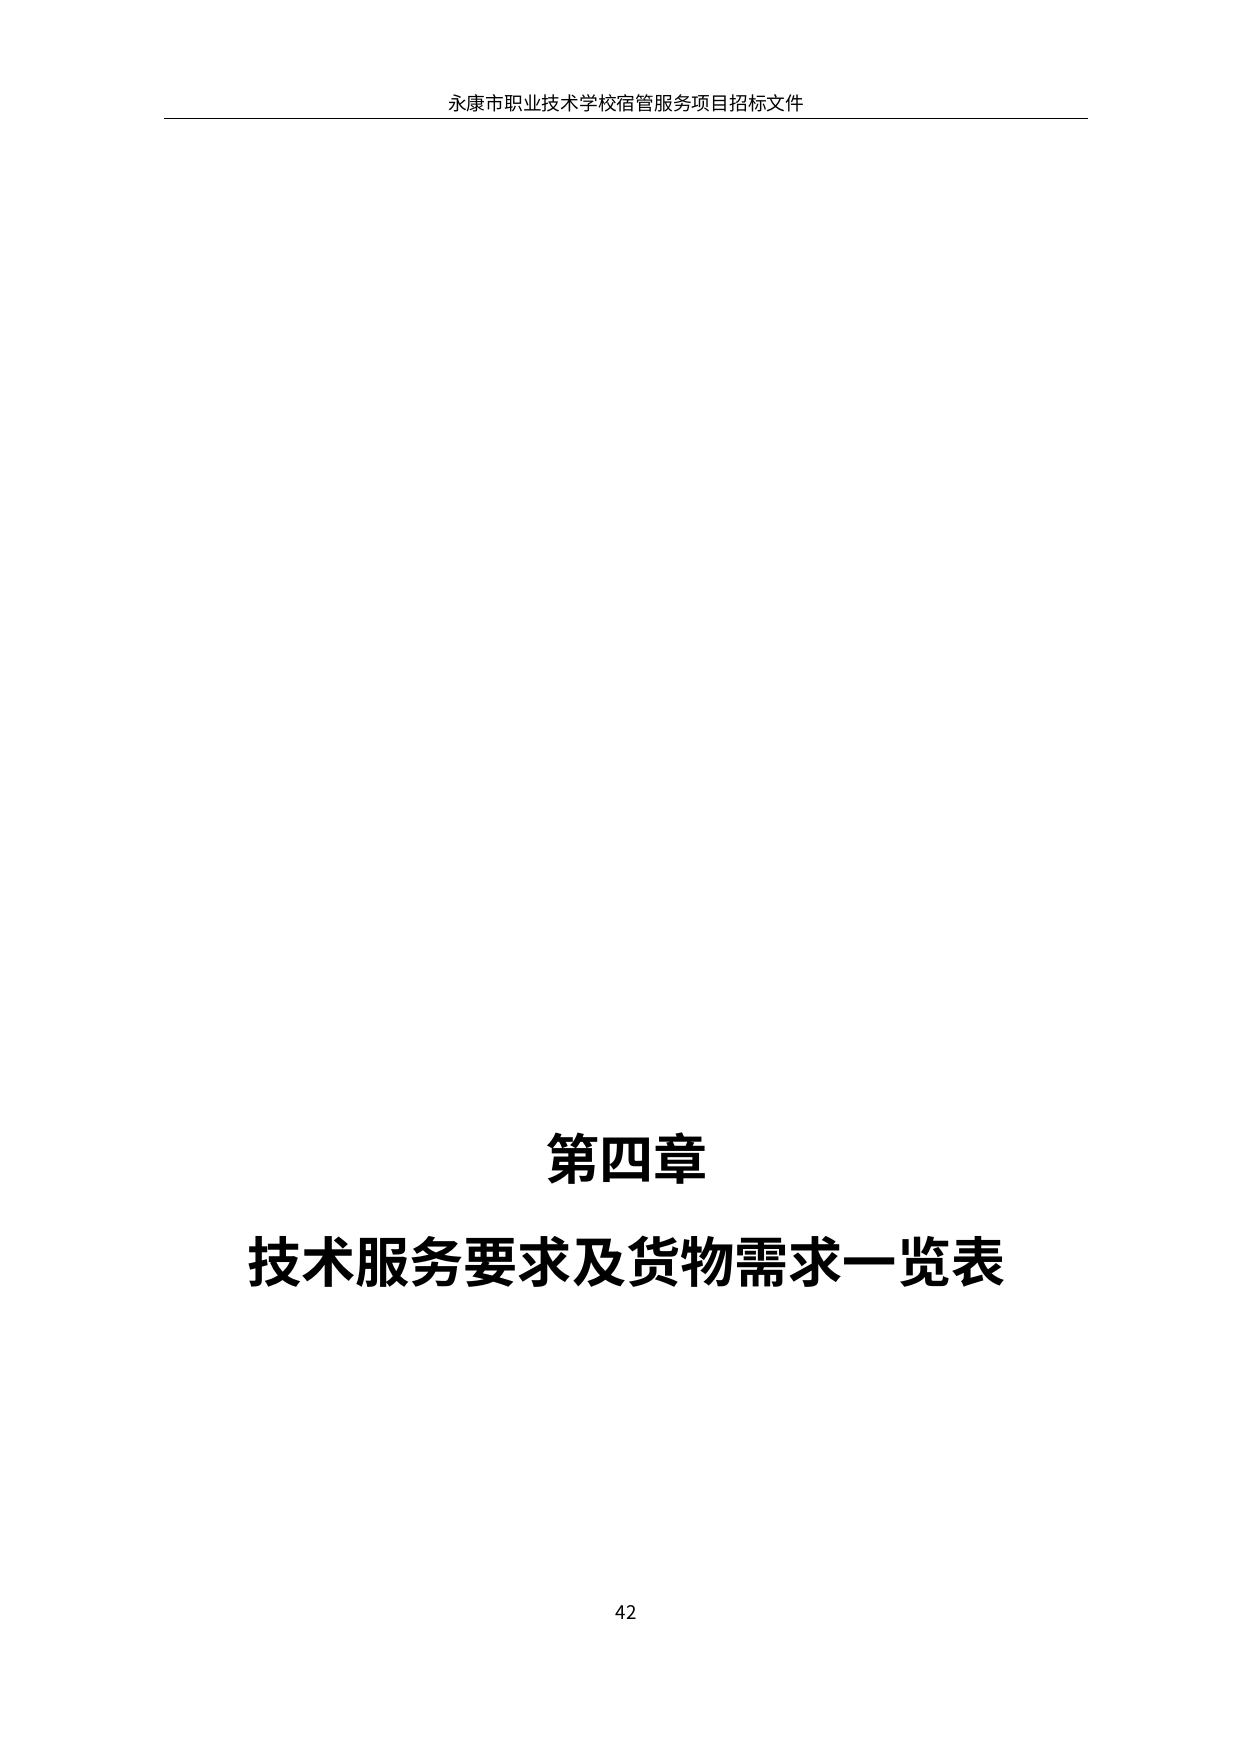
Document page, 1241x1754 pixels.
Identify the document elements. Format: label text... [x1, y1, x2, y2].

text 第四章 [164, 1105, 1088, 1207]
text 技术服务要求及货物需求一览表 [164, 1207, 1088, 1310]
